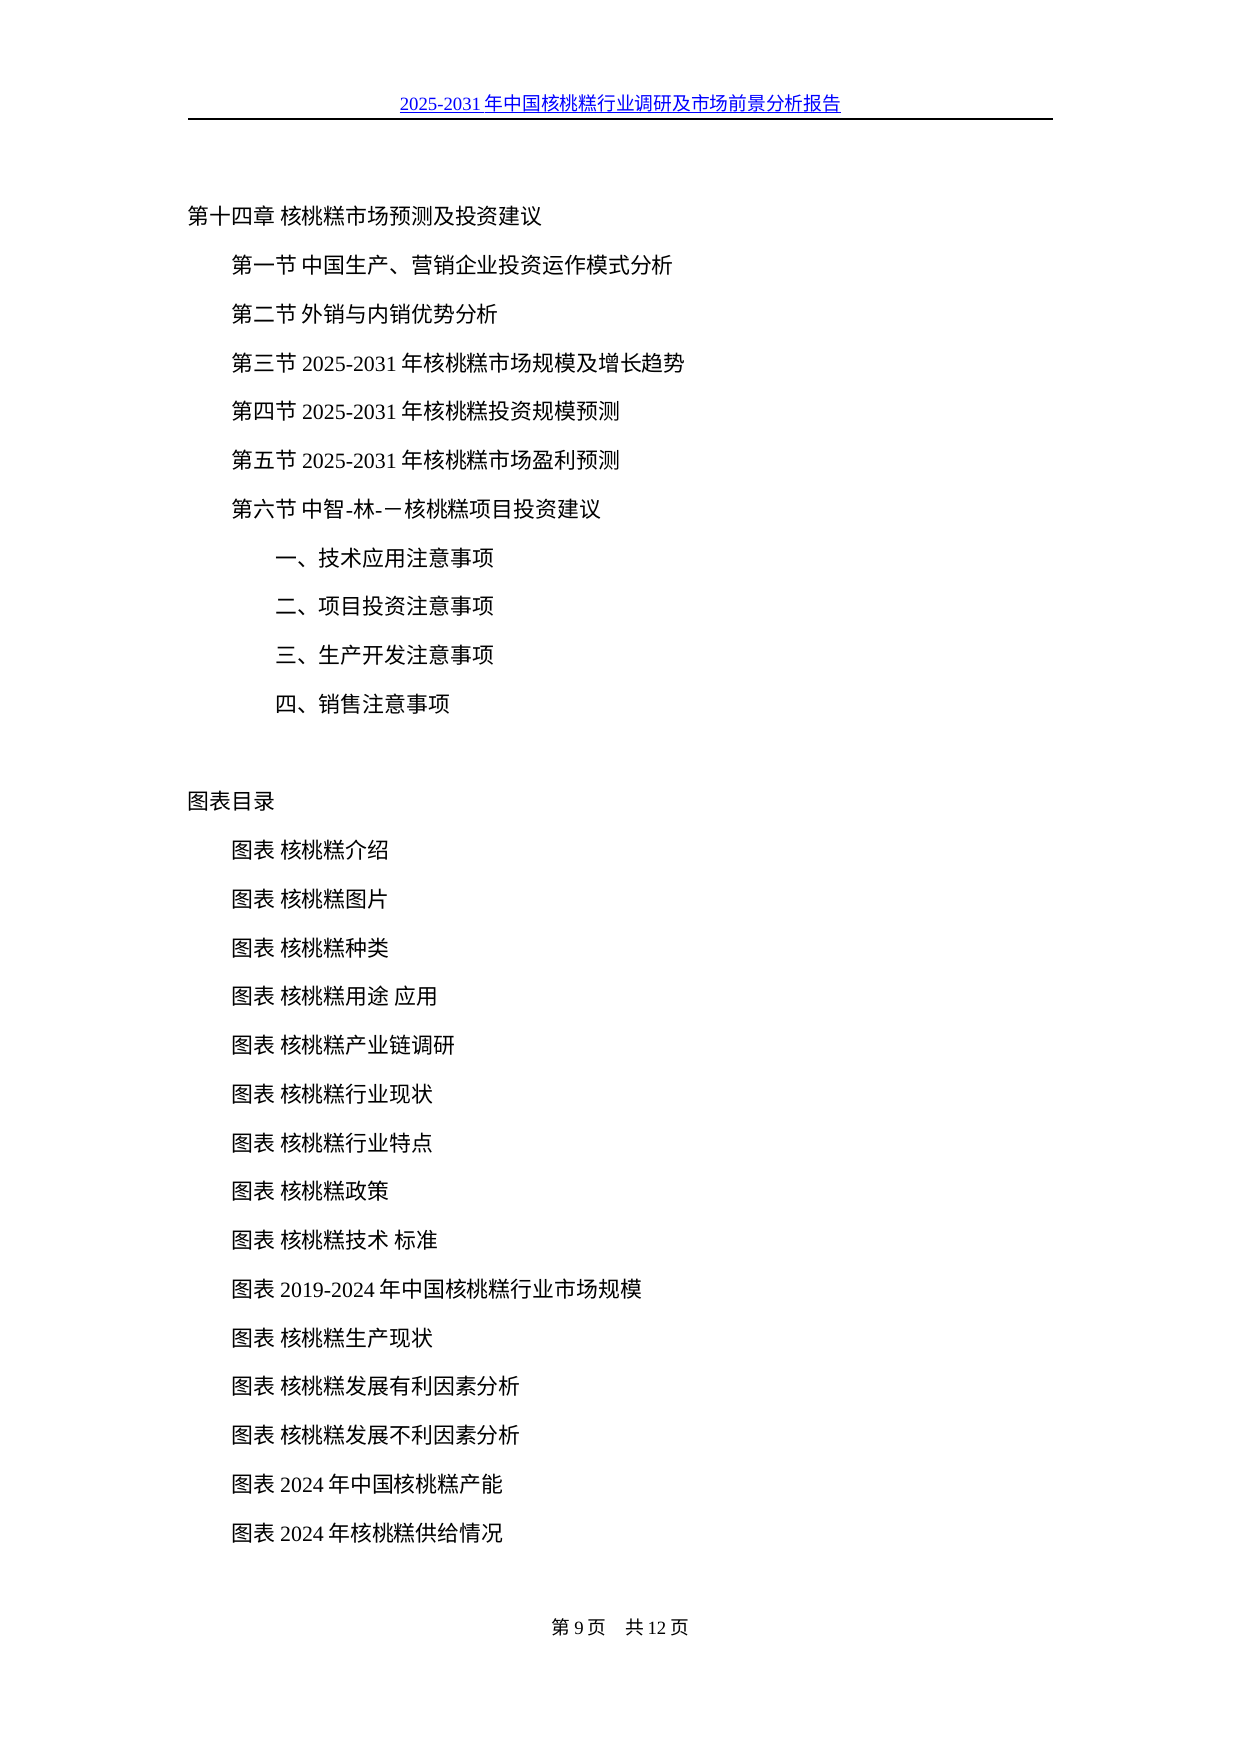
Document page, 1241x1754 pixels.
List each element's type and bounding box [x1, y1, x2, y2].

text [187, 150, 1053, 1548]
